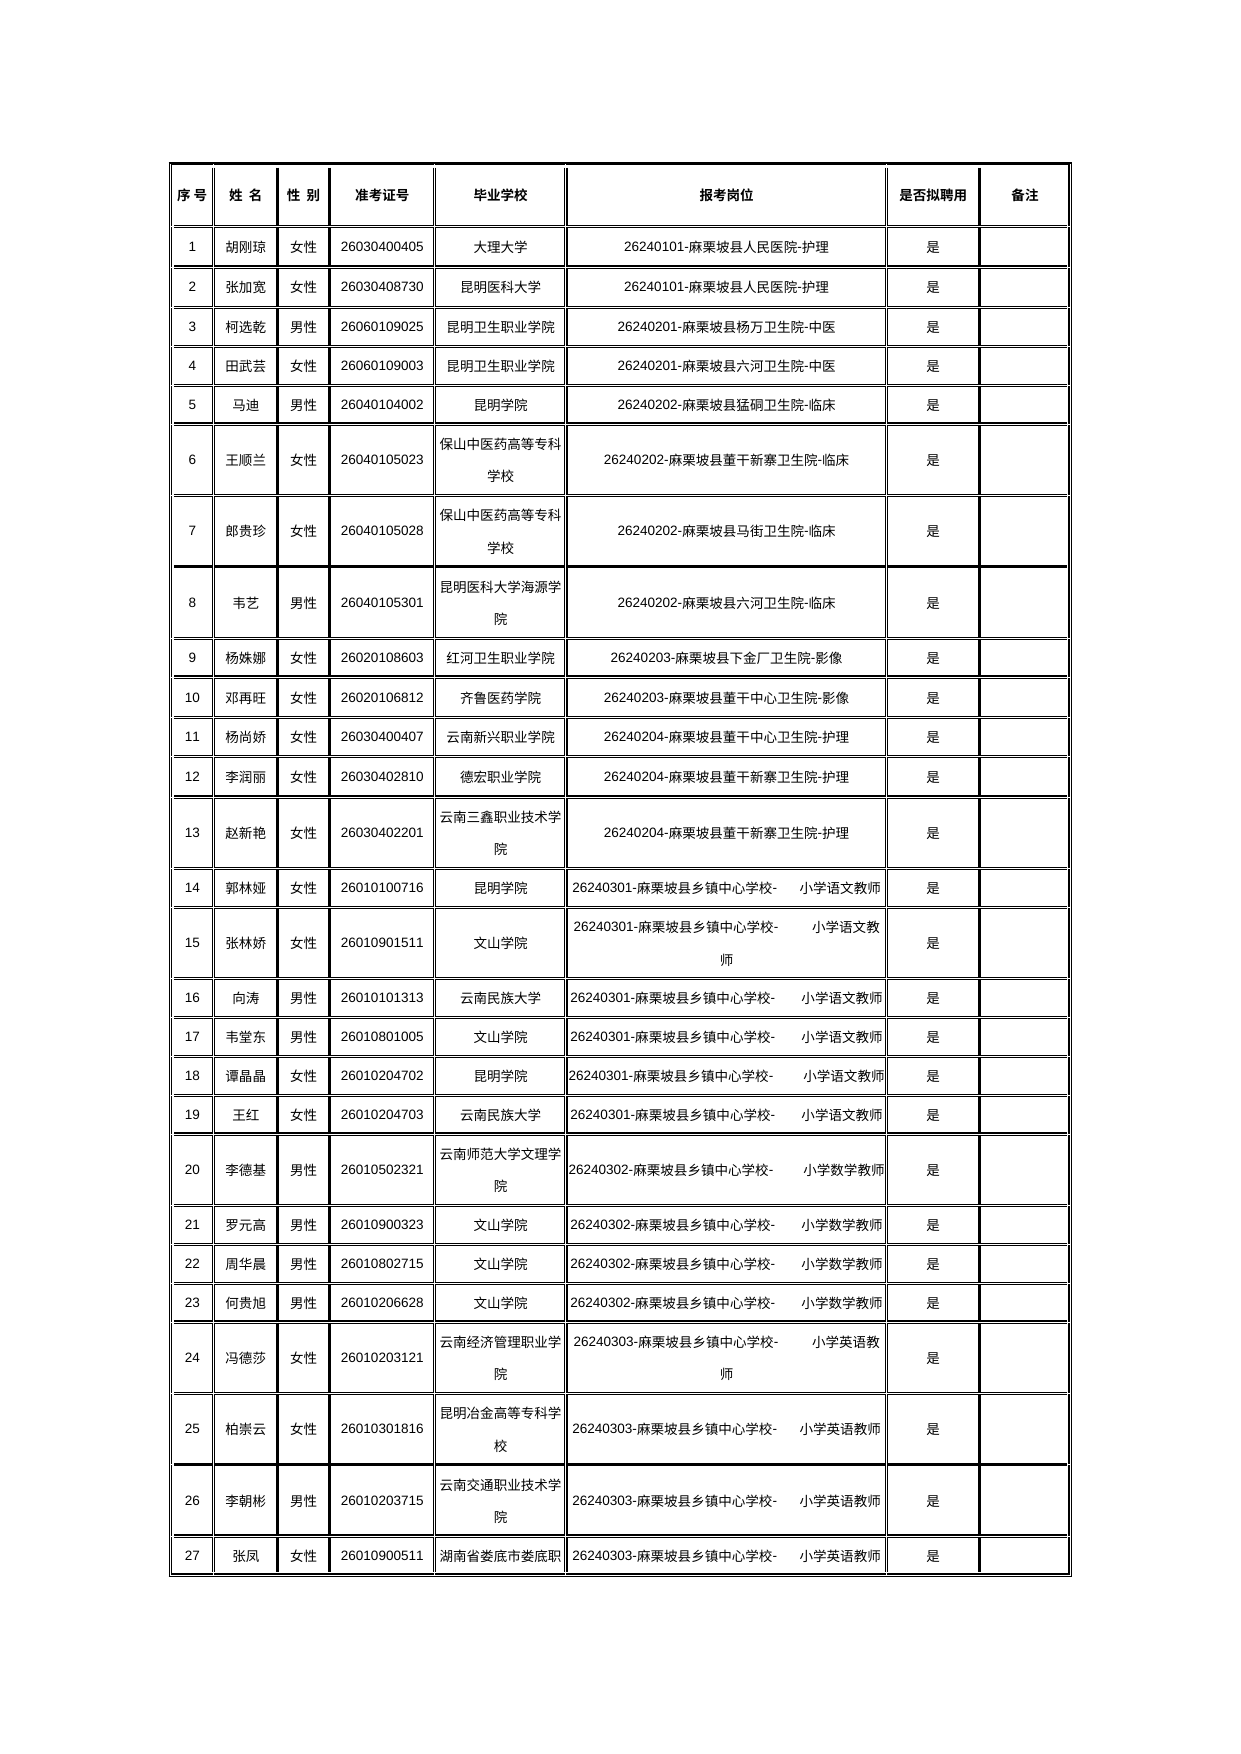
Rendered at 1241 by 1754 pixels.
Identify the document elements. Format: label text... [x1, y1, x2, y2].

table_header 准考证号 [329, 165, 434, 224]
table_cell 4 [172, 345, 212, 383]
table_cell 23 [172, 1281, 212, 1320]
table_cell 17 [170, 1016, 214, 1054]
table_cell 26240302-麻栗坡县乡镇中心学校- 小学数学教师 [568, 1207, 885, 1242]
table_cell [981, 795, 1069, 867]
table_cell [979, 306, 1070, 344]
table_cell 昆明冶金高等专科学校 [436, 1395, 564, 1463]
table_cell 邓再旺 [215, 679, 276, 716]
table_cell 7 [170, 494, 214, 565]
table_cell 德宏职业学院 [436, 758, 564, 795]
table_cell 26010801005 [331, 1019, 433, 1054]
table_cell 女性 [279, 426, 328, 494]
table_cell 李润丽 [215, 758, 276, 795]
table_cell 19 [172, 1094, 212, 1132]
table_cell 18 [172, 1055, 212, 1093]
table_cell 柯选乾 [215, 309, 276, 344]
table_cell [981, 1055, 1069, 1093]
table_cell 22 [172, 1243, 212, 1281]
table_cell 2 [172, 265, 212, 306]
table_cell 女性 [279, 679, 328, 716]
table_cell 文山学院 [436, 1019, 564, 1054]
table_cell 14 [170, 867, 214, 906]
table_cell 男性 [279, 1136, 328, 1204]
table_cell 何贵旭 [215, 1285, 276, 1320]
table_cell 26060109025 [331, 309, 433, 344]
table_cell 3 [170, 306, 214, 344]
table_cell [981, 422, 1069, 494]
table_cell 是 [888, 1246, 978, 1281]
table_cell 26010100716 [331, 870, 433, 906]
table_cell 26240301-麻栗坡县乡镇中心学校- 小学语文教师 [568, 1019, 885, 1054]
table_cell 是 [888, 719, 978, 755]
table_cell [981, 225, 1069, 265]
table_cell 女性 [279, 1395, 328, 1463]
table_cell [979, 1534, 1069, 1573]
table_cell 男性 [279, 1019, 328, 1054]
table_cell 昆明学院 [436, 870, 564, 906]
table_cell 女性 [279, 1058, 328, 1093]
table_header 姓 名 [214, 165, 277, 224]
table_cell 女性 [279, 1097, 328, 1132]
table_cell 是 [888, 679, 978, 716]
table_cell 9 [172, 636, 212, 675]
table_cell 26010900511 [329, 1538, 434, 1573]
table_cell 1 [172, 225, 212, 265]
table_cell [979, 1016, 1070, 1054]
table_cell 张凤 [214, 1538, 277, 1573]
table_cell 6 [172, 422, 212, 494]
table_cell 女性 [279, 719, 328, 755]
table_cell 26240202-麻栗坡县董干新寨卫生院-临床 [568, 426, 885, 494]
table_cell 26240201-麻栗坡县六河卫生院-中医 [568, 348, 885, 383]
table_cell 26240202-麻栗坡县猛硐卫生院-临床 [568, 387, 885, 422]
table_cell 昆明卫生职业学院 [436, 309, 564, 344]
table_cell 是 [888, 1058, 978, 1093]
table_cell 27 [172, 1534, 214, 1573]
table_cell 是 [888, 980, 978, 1016]
table_cell [981, 1132, 1069, 1204]
table_cell 向涛 [215, 980, 276, 1016]
table_cell 女性 [279, 640, 328, 675]
table_cell 是 [888, 1324, 978, 1392]
table_header 毕业学校 [435, 164, 566, 224]
table_header 备注 [979, 165, 1068, 224]
table_cell 男性 [279, 568, 328, 636]
table_cell 26240302-麻栗坡县乡镇中心学校- 小学数学教师 [568, 1246, 885, 1281]
table_cell 26010203715 [331, 1466, 433, 1534]
table_cell [981, 675, 1069, 716]
table_cell [981, 1320, 1069, 1392]
table_cell 26240301-麻栗坡县乡镇中心学校- 小学语文教师 [568, 870, 885, 906]
table_cell 湖南省娄底市娄底职业技术学院 [435, 1534, 566, 1573]
table_cell 5 [172, 384, 212, 422]
table_cell 20 [172, 1132, 212, 1204]
table_cell 男性 [279, 1246, 328, 1281]
table_cell 马迪 [215, 387, 276, 422]
table_cell 杨姝娜 [215, 640, 276, 675]
table_cell 26040104002 [331, 387, 433, 422]
table_cell 齐鲁医药学院 [436, 679, 564, 716]
table_cell 韦堂东 [215, 1019, 276, 1054]
table_cell 12 [170, 755, 214, 795]
table_cell 张加宽 [215, 269, 276, 306]
table_header 性 别 [277, 165, 329, 224]
table_cell 是 [888, 1466, 978, 1534]
table_cell 26020108603 [331, 640, 433, 675]
table_cell [981, 1281, 1069, 1320]
table_cell 女性 [279, 758, 328, 795]
table_cell 26040105028 [331, 497, 433, 565]
table_cell 云南民族大学 [436, 1097, 564, 1132]
table_cell [979, 977, 1070, 1016]
table_cell 云南新兴职业学院 [436, 719, 564, 755]
table_cell 26240101-麻栗坡县人民医院-护理 [568, 228, 885, 265]
table_cell 谭晶晶 [215, 1058, 276, 1093]
table_cell 胡刚琼 [215, 228, 276, 265]
table_cell 云南三鑫职业技术学院 [436, 799, 564, 867]
table_cell 24 [172, 1320, 212, 1392]
table_cell 文山学院 [436, 1207, 564, 1242]
table_cell 王顺兰 [215, 426, 276, 494]
table_cell 26030402201 [331, 799, 433, 867]
table_cell 26010900323 [331, 1207, 433, 1242]
table_cell 26240204-麻栗坡县董干新寨卫生院-护理 [568, 799, 885, 867]
table_cell 云南民族大学 [436, 980, 564, 1016]
table_cell 李德基 [215, 1136, 276, 1204]
table_cell 李朝彬 [215, 1466, 276, 1534]
table_cell 是 [888, 348, 978, 383]
table_cell 26240303-麻栗坡县乡镇中心学校- 小学英语教师 [568, 1324, 885, 1392]
table_cell 13 [172, 795, 212, 867]
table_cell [566, 1538, 887, 1573]
table_cell 26030408730 [331, 269, 433, 306]
table_cell 26010301816 [331, 1395, 433, 1463]
table_cell 26010204703 [331, 1097, 433, 1132]
table_cell 26 [170, 1463, 212, 1534]
table_cell [979, 1204, 1070, 1242]
table_cell 罗元高 [215, 1207, 276, 1242]
table_cell [979, 716, 1070, 755]
table_cell 21 [170, 1204, 214, 1242]
table_cell 女性 [279, 497, 328, 565]
table_cell 26240301-麻栗坡县乡镇中心学校- 小学语文教师 [568, 1058, 885, 1093]
table_cell [981, 1243, 1069, 1281]
table_cell 男性 [279, 309, 328, 344]
table_cell 26240302-麻栗坡县乡镇中心学校- 小学数学教师 [568, 1136, 885, 1204]
table_cell 26010502321 [331, 1136, 433, 1204]
table_cell 是 [888, 426, 978, 494]
table_cell 女性 [279, 799, 328, 867]
table_cell [979, 494, 1070, 565]
table_cell 田武芸 [215, 348, 276, 383]
table_cell 26240302-麻栗坡县乡镇中心学校- 小学数学教师 [568, 1285, 885, 1320]
table_cell 韦艺 [215, 568, 276, 636]
table_cell 女性 [279, 348, 328, 383]
table_cell 冯德莎 [215, 1324, 276, 1392]
table_cell 8 [172, 565, 212, 636]
table_cell 26060109003 [331, 348, 433, 383]
table_cell 是 [888, 1285, 978, 1320]
table_cell 26240201-麻栗坡县杨万卫生院-中医 [568, 309, 885, 344]
table_cell 昆明卫生职业学院 [436, 348, 564, 383]
table_cell 是 [888, 640, 978, 675]
table_cell 26240202-麻栗坡县马街卫生院-临床 [568, 497, 885, 565]
table_cell 文山学院 [436, 909, 564, 977]
table_cell [979, 906, 1070, 977]
table_cell 26010203121 [331, 1324, 433, 1392]
table_cell 红河卫生职业学院 [436, 640, 564, 675]
table_cell 郭林娅 [215, 870, 276, 906]
table_cell [981, 265, 1069, 306]
table_cell [981, 1463, 1070, 1534]
table_cell 杨尚娇 [215, 719, 276, 755]
table_cell 是 [888, 269, 978, 306]
table_cell 是 [888, 1136, 978, 1204]
table_cell 昆明医科大学 [436, 269, 564, 306]
table_cell 26240202-麻栗坡县六河卫生院-临床 [568, 568, 885, 636]
table_cell 16 [170, 977, 214, 1016]
table_cell 女性 [279, 1324, 328, 1392]
table_cell 26010206628 [331, 1285, 433, 1320]
table_cell 女性 [279, 228, 328, 265]
table_cell 是 [888, 799, 978, 867]
table_cell 是 [888, 870, 978, 906]
table_cell 26010101313 [331, 980, 433, 1016]
table_cell 赵新艳 [215, 799, 276, 867]
table_cell 男性 [279, 387, 328, 422]
table_cell 11 [170, 716, 214, 755]
table_cell [979, 867, 1070, 906]
table_cell 26240301-麻栗坡县乡镇中心学校- 小学语文教师 [568, 909, 885, 977]
table_cell 26030402810 [331, 758, 433, 795]
table_cell 是 [888, 387, 978, 422]
table_cell [981, 636, 1069, 675]
table_cell 女性 [277, 1538, 329, 1573]
table_cell 女性 [279, 269, 328, 306]
table_cell 文山学院 [436, 1285, 564, 1320]
table_header 报考岗位 [566, 165, 887, 224]
table_cell 大理大学 [436, 228, 564, 265]
table_cell 云南经济管理职业学院 [436, 1324, 564, 1392]
table_cell 是 [888, 309, 978, 344]
table_cell 26240204-麻栗坡县董干中心卫生院-护理 [568, 719, 885, 755]
table_cell 文山学院 [436, 1246, 564, 1281]
table_cell 26020106812 [331, 679, 433, 716]
table_cell 26240303-麻栗坡县乡镇中心学校- 小学英语教师 [568, 1395, 885, 1463]
table_cell 26240301-麻栗坡县乡镇中心学校- 小学语文教师 [568, 980, 885, 1016]
table_cell 男性 [279, 980, 328, 1016]
table_cell 昆明学院 [436, 387, 564, 422]
table_cell 是 [888, 909, 978, 977]
table_cell 昆明医科大学海源学院 [436, 568, 564, 636]
table_cell 是 [888, 1097, 978, 1132]
table_cell 10 [172, 675, 212, 716]
table_cell 26240301-麻栗坡县乡镇中心学校- 小学语文教师 [568, 1097, 885, 1132]
table_cell 26040105023 [331, 426, 433, 494]
table_header 序 号 [172, 165, 214, 224]
table_cell 26240204-麻栗坡县董干新寨卫生院-护理 [568, 758, 885, 795]
table_cell 张林娇 [215, 909, 276, 977]
table_cell [981, 345, 1069, 383]
table_cell 26040105301 [331, 568, 433, 636]
table_cell 25 [170, 1392, 214, 1463]
table_cell 是 [888, 1207, 978, 1242]
table_cell 女性 [279, 909, 328, 977]
table_cell 男性 [279, 1466, 328, 1534]
table_cell 云南交通职业技术学院 [436, 1466, 564, 1534]
table_cell 26240203-麻栗坡县董干中心卫生院-影像 [568, 679, 885, 716]
table_cell 昆明学院 [436, 1058, 564, 1093]
table_cell 云南师范大学文理学院 [436, 1136, 564, 1204]
table_cell 保山中医药高等专科学校 [436, 497, 564, 565]
table_cell 26240203-麻栗坡县下金厂卫生院-影像 [568, 640, 885, 675]
table_cell [981, 384, 1069, 422]
table_cell 是 [888, 758, 978, 795]
table_cell 26030400407 [331, 719, 433, 755]
table_cell 26010802715 [331, 1246, 433, 1281]
table_cell 是 [888, 228, 978, 265]
table_cell 王红 [215, 1097, 276, 1132]
table_cell 是 [888, 1395, 978, 1463]
table_cell 是 [888, 497, 978, 565]
table_cell 26010901511 [331, 909, 433, 977]
table_cell 男性 [279, 1285, 328, 1320]
table_cell [979, 755, 1070, 795]
table_cell 女性 [279, 870, 328, 906]
table_cell 26010204702 [331, 1058, 433, 1093]
table_cell 是 [888, 568, 978, 636]
table_cell 柏崇云 [215, 1395, 276, 1463]
table_cell 15 [170, 906, 214, 977]
table_cell 郎贵珍 [215, 497, 276, 565]
table_cell 26240303-麻栗坡县乡镇中心学校- 小学英语教师 [568, 1466, 885, 1534]
table_cell [981, 1094, 1069, 1132]
table_cell 是 [888, 1019, 978, 1054]
table_cell 是 [887, 1538, 979, 1573]
table_cell 男性 [279, 1207, 328, 1242]
table_cell 保山中医药高等专科学校 [436, 426, 564, 494]
table_cell 26030400405 [331, 228, 433, 265]
table_cell [981, 565, 1068, 636]
table_header 是否拟聘用 [887, 165, 979, 224]
table_cell 26240101-麻栗坡县人民医院-护理 [568, 269, 885, 306]
table_cell [979, 1392, 1070, 1463]
table_cell 周华晨 [215, 1246, 276, 1281]
